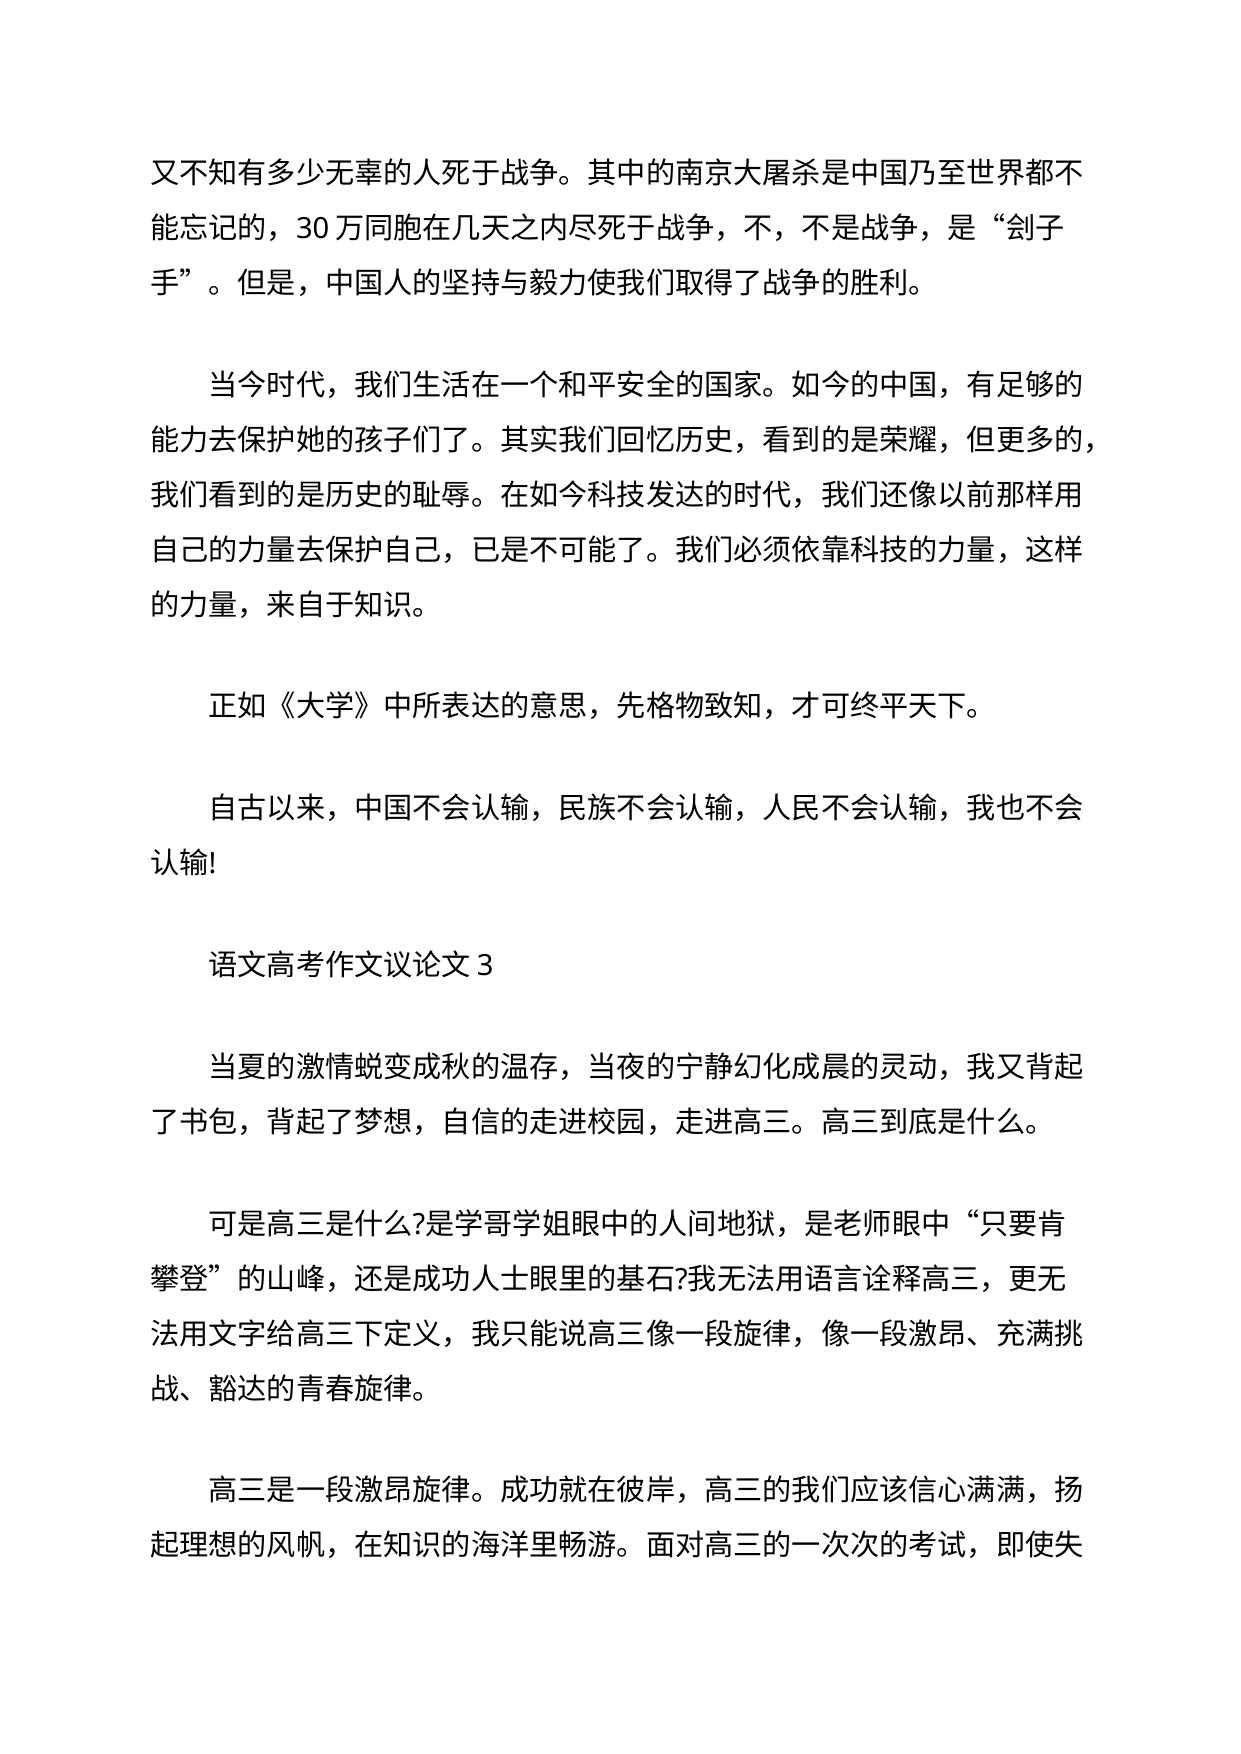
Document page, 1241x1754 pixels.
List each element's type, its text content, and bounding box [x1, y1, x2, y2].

text 自古以来，中国不会认输，民族不会认输，人民不会认输，我也不会认输! [150, 785, 1090, 882]
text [150, 150, 1090, 302]
text 可是高三是什么?是学哥学姐眼中的人间地狱，是老师眼中“只要肯攀登”的山峰，还是成功人士眼里的基石?我无法用语言诠释高三，更无法用文字给高三下定义，我只能说高三像一段旋律，像一段激昂、充满挑战、豁达的青春旋律。 [150, 1200, 1090, 1407]
text 语文高考作文议论文3 [150, 942, 1090, 984]
text 当今时代，我们生活在一个和平安全的国家。如今的中国，有足够的能力去保护她的孩子们了。其实我们回忆历史，看到的是荣耀，但更多的，我们看到的是历史的耻辱。在如今科技发达的时代，我们还像以前那样用自己的力量去保护自己，已是不可能了。我们必须依靠科技的力量，这样的力量，来自于知识。 [150, 362, 1090, 623]
text 正如《大学》中所表达的意思，先格物致知，才可终平天下。 [150, 683, 1090, 725]
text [150, 1467, 1090, 1564]
text 当夏的激情蜕变成秋的温存，当夜的宁静幻化成晨的灵动，我又背起了书包，背起了梦想，自信的走进校园，走进高三。高三到底是什么。 [150, 1044, 1090, 1141]
